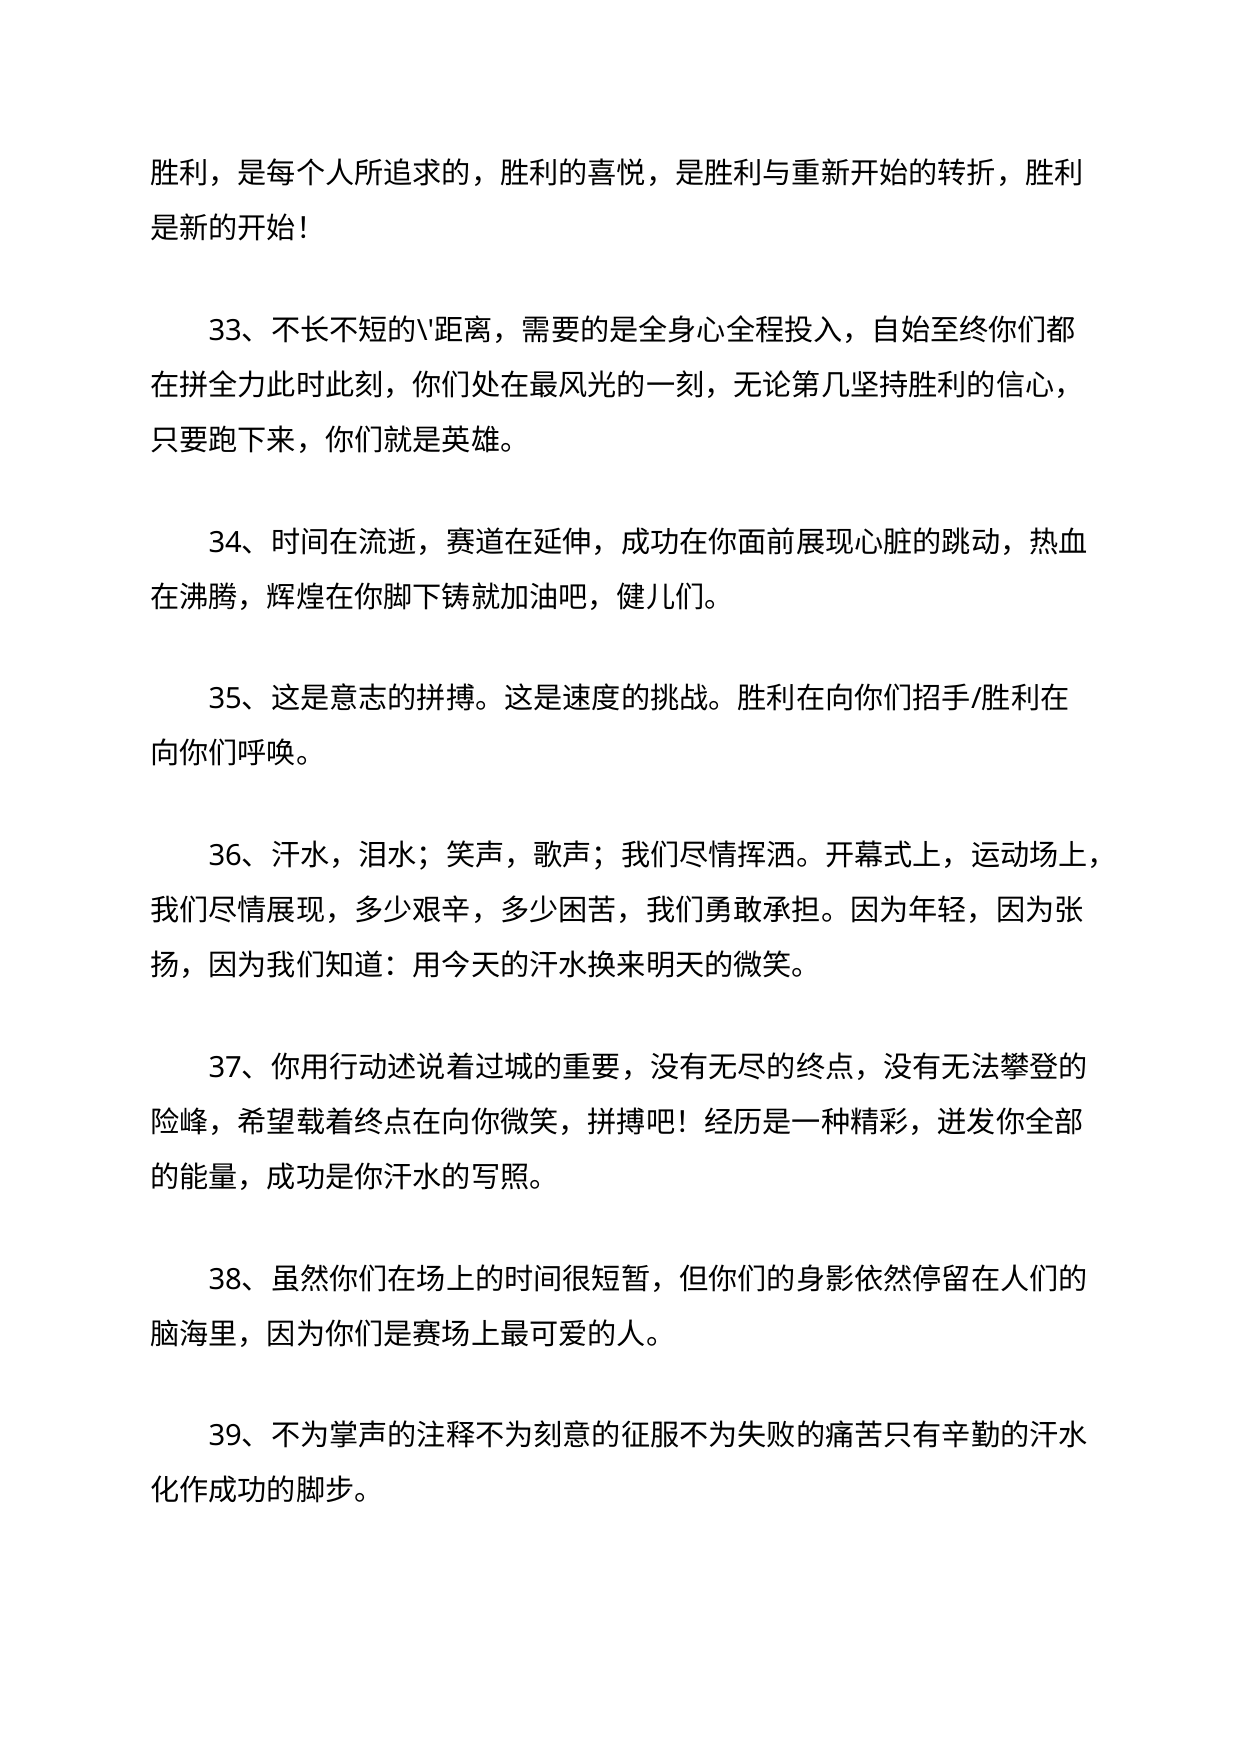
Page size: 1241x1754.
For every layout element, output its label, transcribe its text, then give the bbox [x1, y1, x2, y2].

text 35、这是意志的拼搏。这是速度的挑战。胜利在向你们招手/胜利在向你们呼唤。 [150, 675, 1090, 772]
text 39、不为掌声的注释不为刻意的征服不为失败的痛苦只有辛勤的汗水化作成功的脚步。 [150, 1412, 1090, 1509]
text 34、时间在流逝，赛道在延伸，成功在你面前展现心脏的跳动，热血在沸腾，辉煌在你脚下铸就加油吧，健儿们。 [150, 518, 1090, 616]
text 38、虽然你们在场上的时间很短暂，但你们的身影依然停留在人们的脑海里，因为你们是赛场上最可爱的人。 [150, 1255, 1090, 1352]
text 36、汗水，泪水；笑声，歌声；我们尽情挥洒。开幕式上，运动场上，我们尽情展现，多少艰辛，多少困苦，我们勇敢承担。因为年轻，因为张扬，因为我们知道：用今天的汗水换来明天的微笑。 [150, 832, 1090, 984]
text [150, 150, 1090, 247]
text 37、你用行动述说着过城的重要，没有无尽的终点，没有无法攀登的险峰，希望载着终点在向你微笑，拼搏吧！经历是一种精彩，迸发你全部的能量，成功是你汗水的写照。 [150, 1043, 1090, 1196]
text 33、不长不短的\'距离，需要的是全身心全程投入，自始至终你们都在拼全力此时此刻，你们处在最风光的一刻，无论第几坚持胜利的信心，只要跑下来，你们就是英雄。 [150, 307, 1090, 459]
